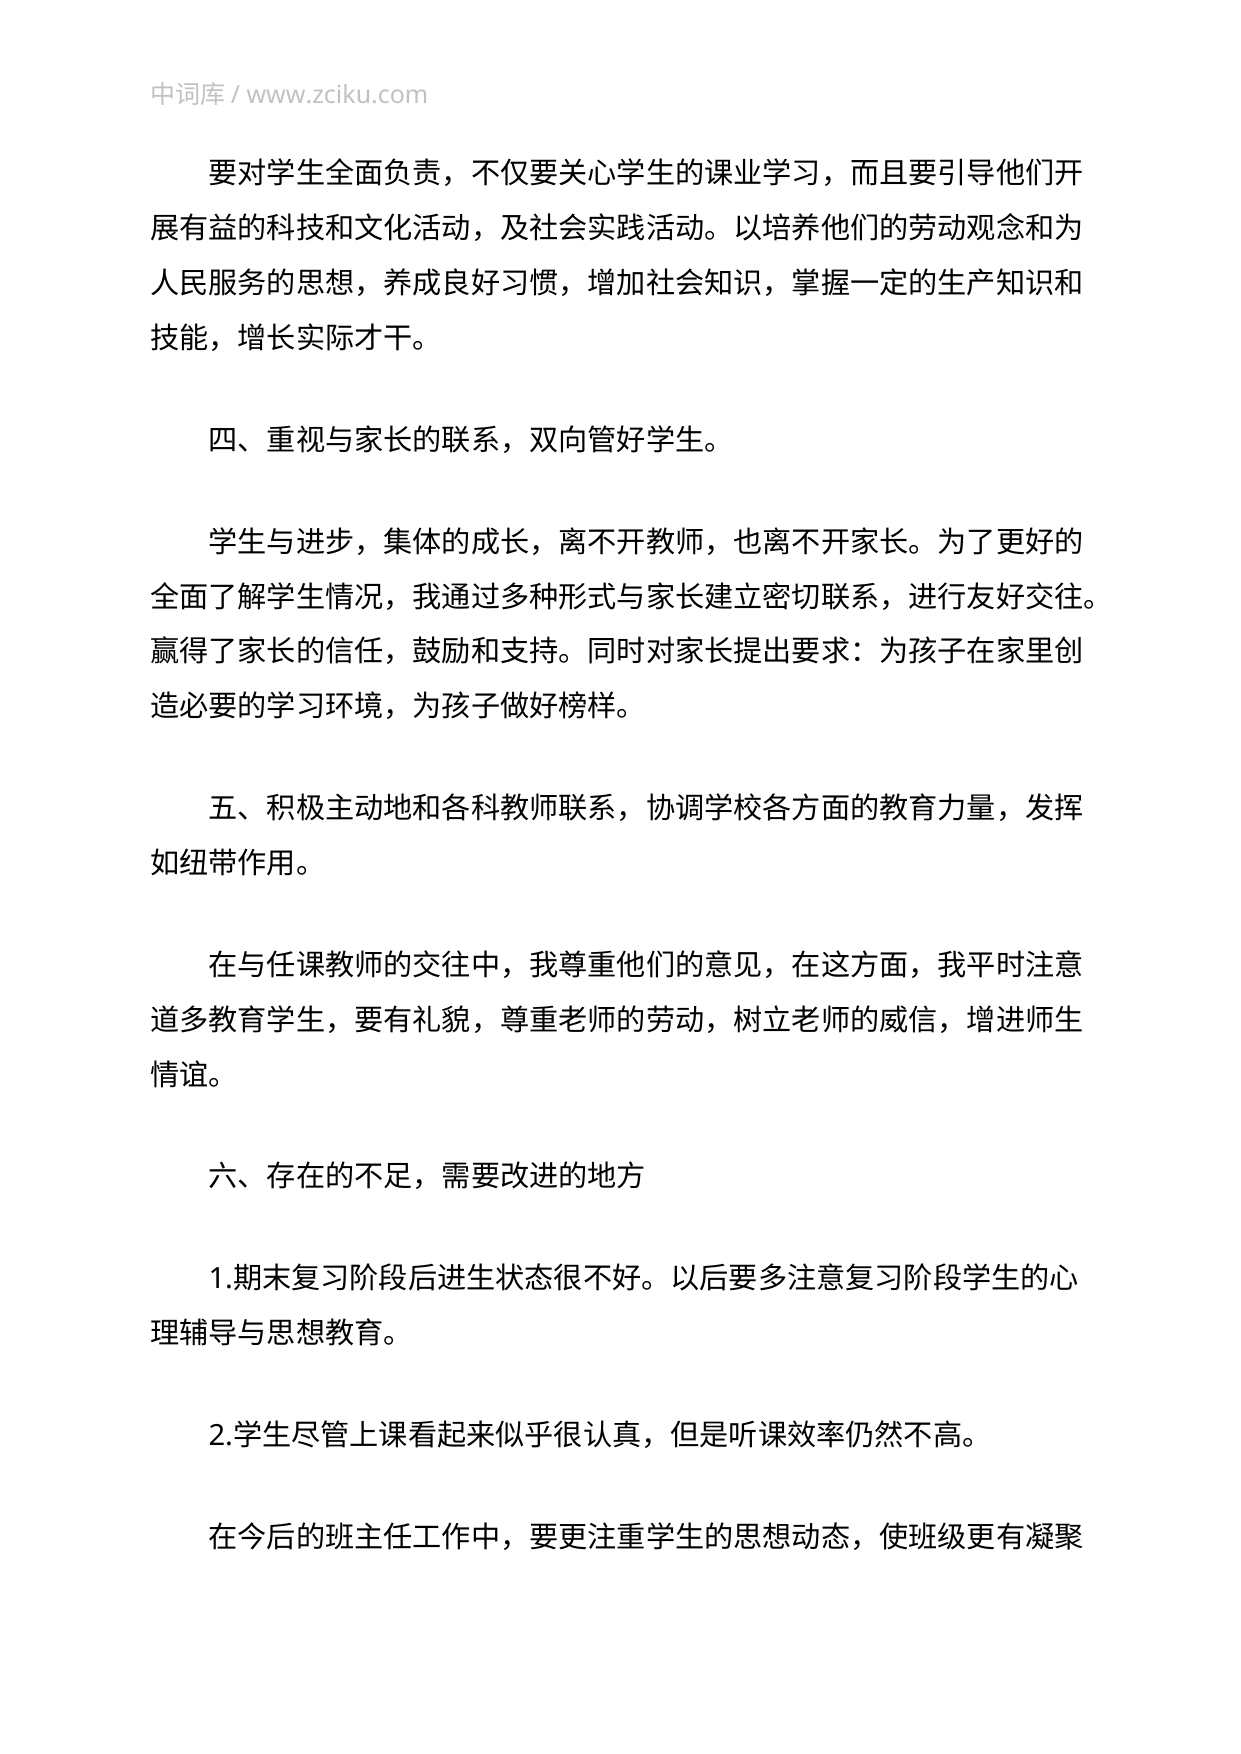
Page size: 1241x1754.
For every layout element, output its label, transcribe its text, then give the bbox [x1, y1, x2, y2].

text 五、积极主动地和各科教师联系，协调学校各方面的教育力量，发挥如纽带作用。 [150, 785, 1090, 882]
text 学生与进步，集体的成长，离不开教师，也离不开家长。为了更好的全面了解学生情况，我通过多种形式与家长建立密切联系，进行友好交往。赢得了家长的信任，鼓励和支持。同时对家长提出要求：为孩子在家里创造必要的学习环境，为孩子做好榜样。 [150, 518, 1090, 725]
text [150, 1513, 1090, 1556]
text 六、存在的不足，需要改进的地方 [150, 1153, 1090, 1195]
text 要对学生全面负责，不仅要关心学生的课业学习，而且要引导他们开展有益的科技和文化活动，及社会实践活动。以培养他们的劳动观念和为人民服务的思想，养成良好习惯，增加社会知识，掌握一定的生产知识和技能，增长实际才干。 [150, 150, 1090, 357]
text 2.学生尽管上课看起来似乎很认真，但是听课效率仍然不高。 [150, 1411, 1090, 1454]
text 四、重视与家长的联系，双向管好学生。 [150, 416, 1090, 459]
text 1.期末复习阶段后进生状态很不好。以后要多注意复习阶段学生的心理辅导与思想教育。 [150, 1255, 1090, 1352]
text 在与任课教师的交往中，我尊重他们的意见，在这方面，我平时注意道多教育学生，要有礼貌，尊重老师的劳动，树立老师的威信，增进师生情谊。 [150, 941, 1090, 1093]
